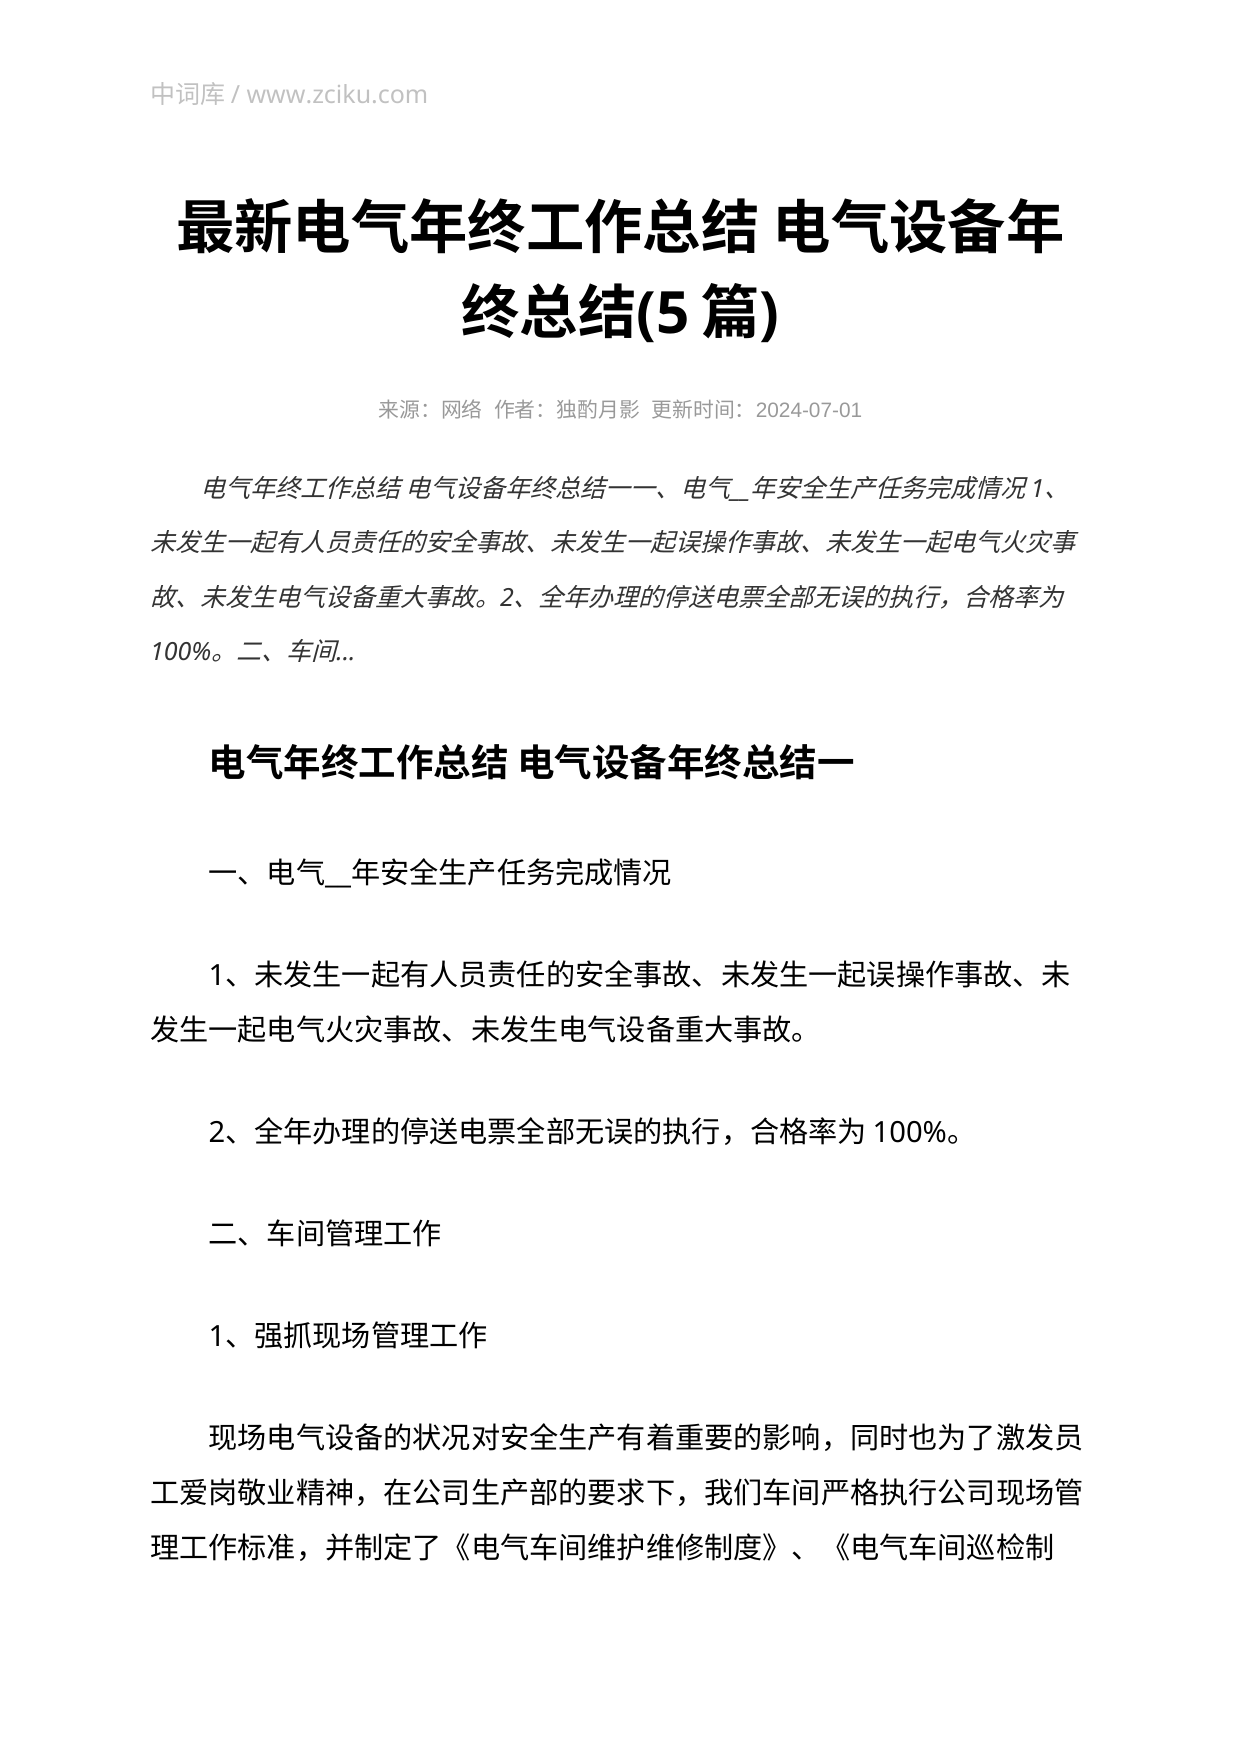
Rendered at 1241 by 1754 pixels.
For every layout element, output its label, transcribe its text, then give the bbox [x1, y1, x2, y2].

text 一、电气__年安全生产任务完成情况 [150, 850, 1090, 892]
subtitle 最新电气年终工作总结 电气设备年终总结(5篇) [150, 181, 1090, 351]
text 1、未发生一起有人员责任的安全事故、未发生一起误操作事故、未发生一起电气火灾事故、未发生电气设备重大事故。 [150, 952, 1090, 1049]
text 2、全年办理的停送电票全部无误的执行，合格率为100%。 [150, 1109, 1090, 1151]
text 电气年终工作总结 电气设备年终总结一一、电气__年安全生产任务完成情况1、未发生一起有人员责任的安全事故、未发生一起误操作事故、未发生一起电气火灾事故、未发生电气设备重大事故。2、全年办理的停送电票全部无误的执行，合格率为100%。二、车间... [150, 468, 1090, 668]
text 电气年终工作总结 电气设备年终总结一 [150, 733, 1090, 787]
text 来源：网络 作者：独酌月影 更新时间：2024-07-01 [150, 397, 1090, 421]
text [150, 1414, 1090, 1567]
text 二、车间管理工作 [150, 1211, 1090, 1253]
text 1、强抓现场管理工作 [150, 1312, 1090, 1355]
